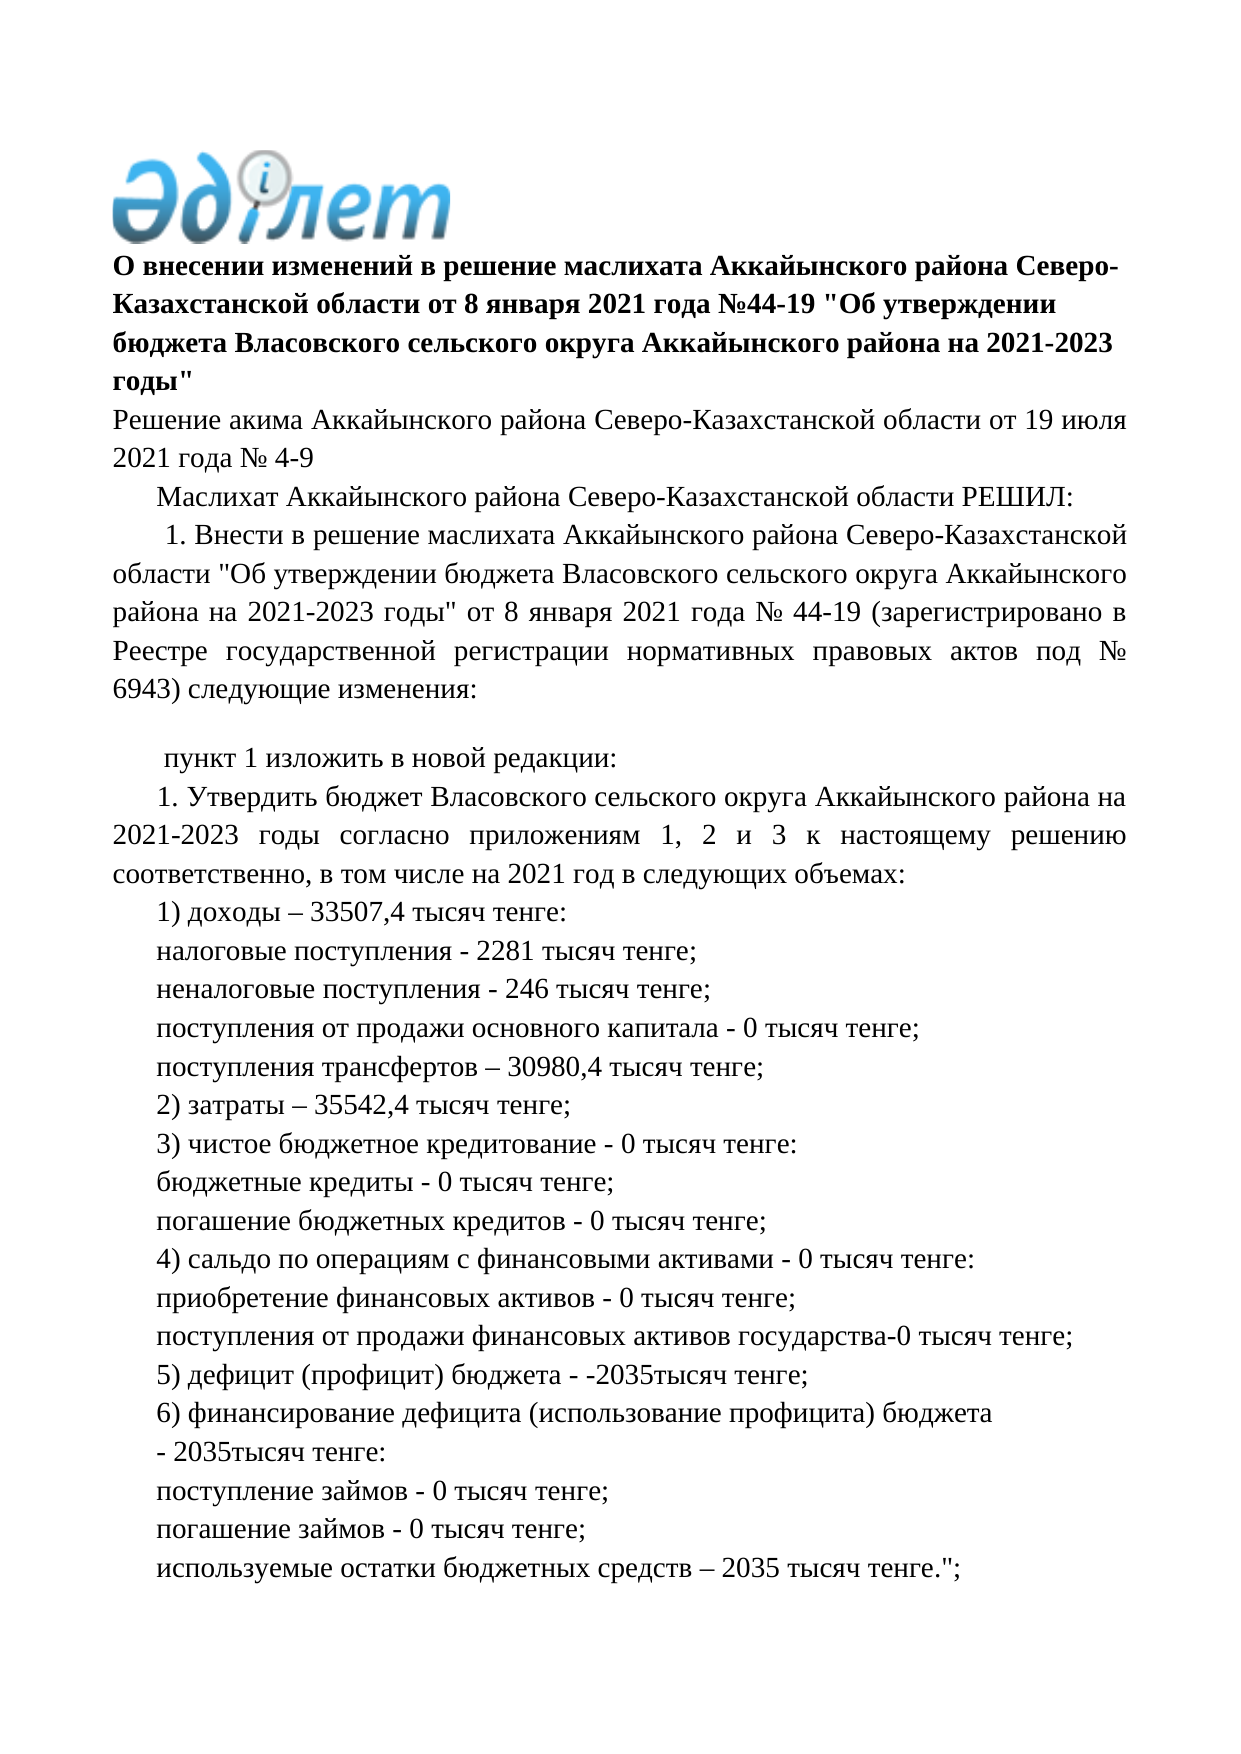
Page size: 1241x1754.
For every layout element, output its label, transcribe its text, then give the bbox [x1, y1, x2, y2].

text 6) финансирование дефицита (использование профицита) бюджета [112, 1396, 1128, 1429]
text поступления от продажи основного капитала - 0 тысяч тенге; [112, 1010, 1128, 1044]
text 1) доходы – 33507,4 тысяч тенге: [112, 894, 1128, 928]
text - 2035тысяч тенге: [112, 1434, 1128, 1468]
text погашение бюджетных кредитов - 0 тысяч тенге; [112, 1203, 1128, 1236]
text поступления от продажи финансовых активов государства-0 тысяч тенге; [112, 1318, 1128, 1352]
text погашение займов - 0 тысяч тенге; [112, 1511, 1128, 1545]
text неналоговые поступления - 246 тысяч тенге; [112, 972, 1128, 1005]
text приобретение финансовых активов - 0 тысяч тенге; [112, 1280, 1128, 1313]
text 4) сальдо по операциям с финансовыми активами - 0 тысяч тенге: [112, 1241, 1128, 1275]
text 1. Внести в решение маслихата Аккайынского района Северо-Казахстанской области "Об утверждении бюджета Власовского сельского округа Аккайынского района на 2021-2023 годы" от 8 января 2021 года № 44-19 (зарегистрировано в Реестре государственной регистрации нормативных правовых актов под № 6943) следующие изменения: [112, 517, 1128, 705]
text поступления трансфертов – 30980,4 тысяч тенге; [112, 1049, 1128, 1082]
text Маслихат Аккайынского района Северо-Казахстанской области РЕШИЛ: [112, 479, 1128, 512]
text используемые остатки бюджетных средств – 2035 тысяч тенге."; [112, 1550, 1128, 1583]
text бюджетные кредиты - 0 тысяч тенге; [112, 1164, 1128, 1198]
text 5) дефицит (профицит) бюджета - -2035тысяч тенге; [112, 1357, 1128, 1391]
text 1. Утвердить бюджет Власовского сельского округа Аккайынского района на 2021-2023 годы согласно приложениям 1, 2 и 3 к настоящему решению соответственно, в том числе на 2021 год в следующих объемах: [112, 779, 1128, 889]
text 2) затраты – 35542,4 тысяч тенге; [112, 1087, 1128, 1121]
text О внесении изменений в решение маслихата Аккайынского района Северо-Казахстанской области от 8 января 2021 года №44-19 "Об утверждении бюджета Власовского сельского округа Аккайынского района на 2021-2023 годы" [112, 248, 1128, 397]
text поступление займов - 0 тысяч тенге; [112, 1473, 1128, 1506]
text пункт 1 изложить в новой редакции: [112, 740, 1128, 774]
picture [112, 150, 451, 244]
text налоговые поступления - 2281 тысяч тенге; [112, 933, 1128, 967]
text 3) чистое бюджетное кредитование - 0 тысяч тенге: [112, 1126, 1128, 1159]
text Решение акима Аккайынского района Северо-Казахстанской области от 19 июля 2021 года № 4-9 [112, 402, 1128, 474]
